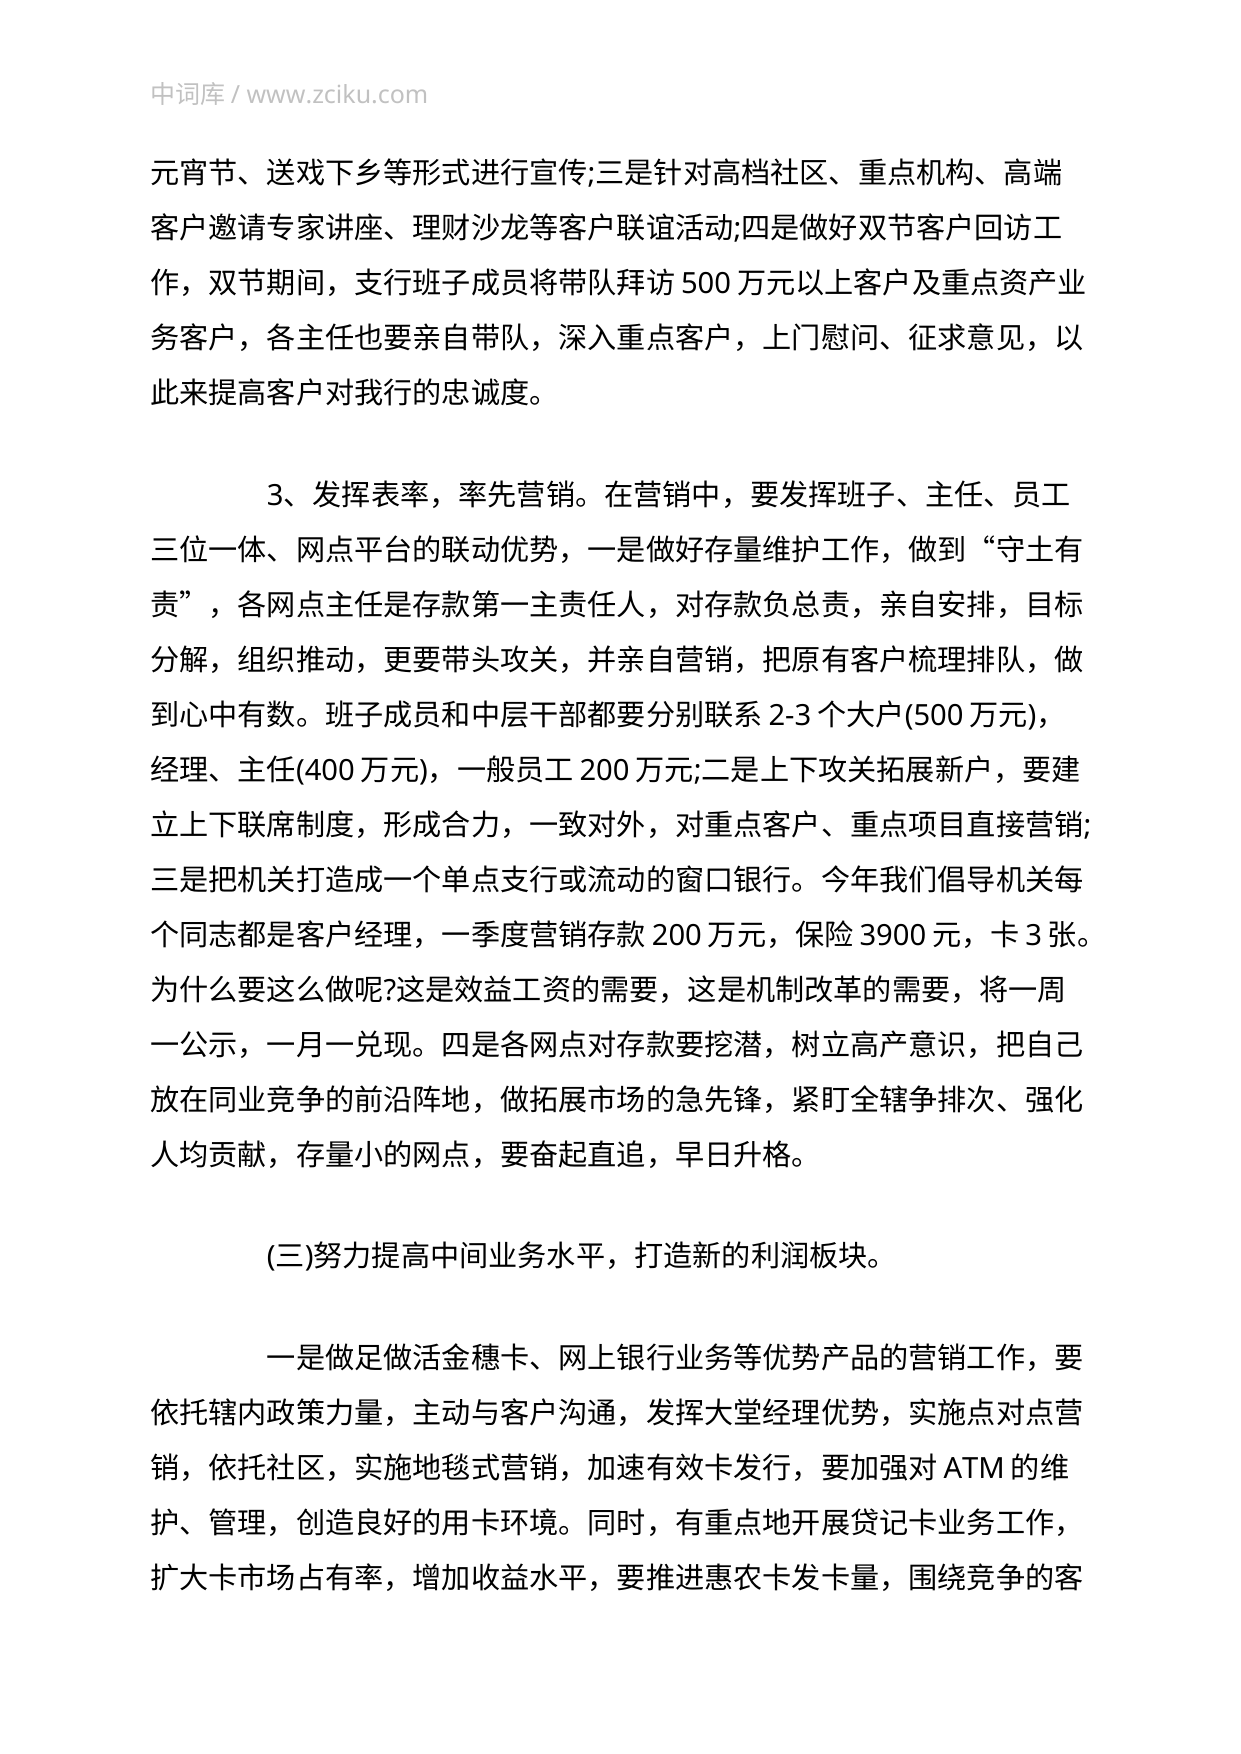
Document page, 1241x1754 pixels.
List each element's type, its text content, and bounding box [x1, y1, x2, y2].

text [150, 1335, 1090, 1597]
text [150, 150, 1090, 412]
text (三)努力提高中间业务水平，打造新的利润板块。 [150, 1233, 1090, 1275]
text 3、发挥表率，率先营销。在营销中，要发挥班子、主任、员工三位一体、网点平台的联动优势，一是做好存量维护工作，做到“守土有责”，各网点主任是存款第一主责任人，对存款负总责，亲自安排，目标分解，组织推动，更要带头攻关，并亲自营销，把原有客户梳理排队，做到心中有数。班子成员和中层干部都要分别联系2-3个大户(500万元)，经理、主任(400万元)，一般员工200万元;二是上下攻关拓展新户，要建立上下联席制度，形成合力，一致对外，对重点客户、重点项目直接营销;三是把机关打造成一个单点支行或流动的窗口银行。今年我们倡导机关每个同志都是客户经理，一季度营销存款200万元，保险3900元，卡3张。为什么要这么做呢?这是效益工资的需要，这是机制改革的需要，将一周一公示，一月一兑现。四是各网点对存款要挖潜，树立高产意识，把自己放在同业竞争的前沿阵地，做拓展市场的急先锋，紧盯全辖争排次、强化人均贡献，存量小的网点，要奋起直追，早日升格。 [150, 472, 1090, 1173]
